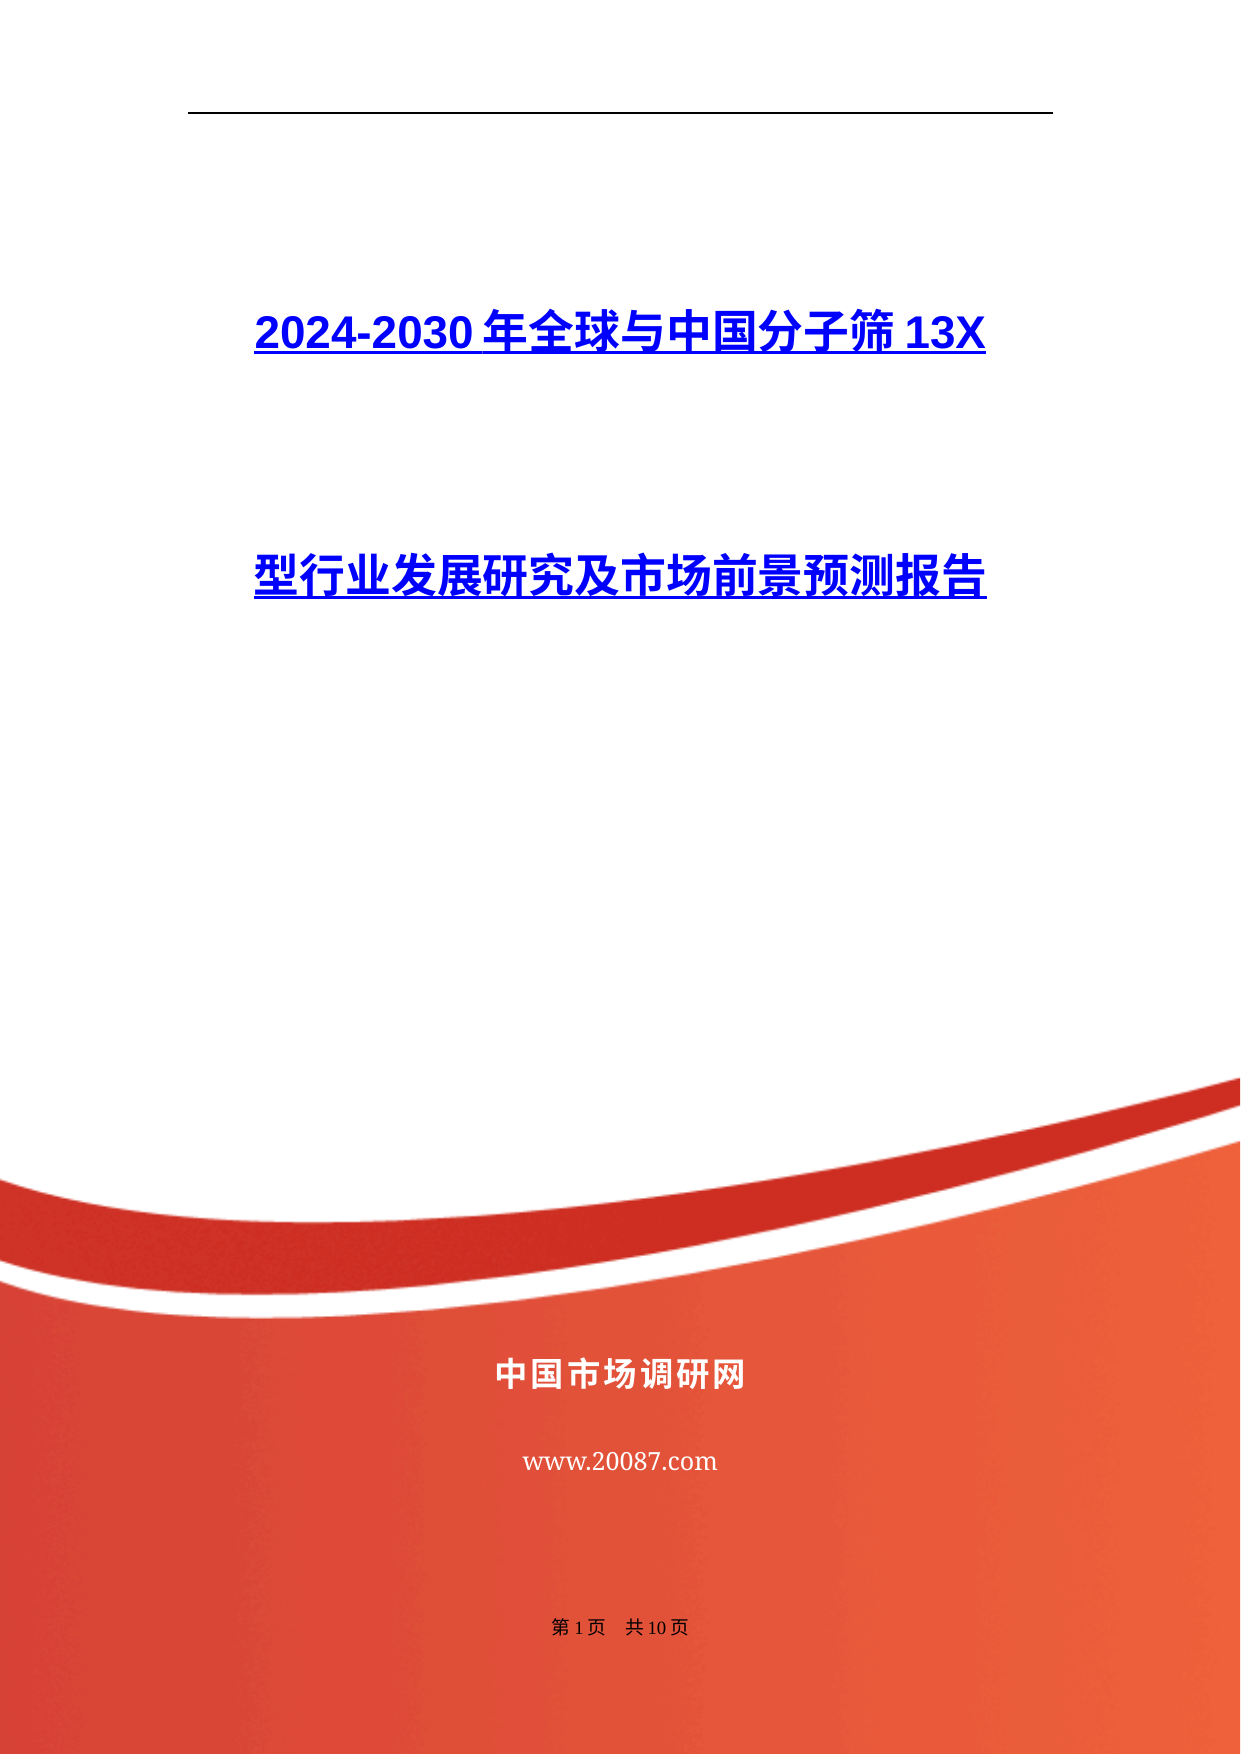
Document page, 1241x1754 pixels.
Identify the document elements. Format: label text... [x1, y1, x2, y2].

picture [0, 1006, 1241, 1754]
subtitle 中国市场调研网 [187, 1339, 1053, 1404]
table_header 2024-2030年全球与中国分子筛13X型行业发展研究及市场前景预测报告 [188, 207, 1053, 773]
text www.20087.com [187, 1428, 1053, 1493]
